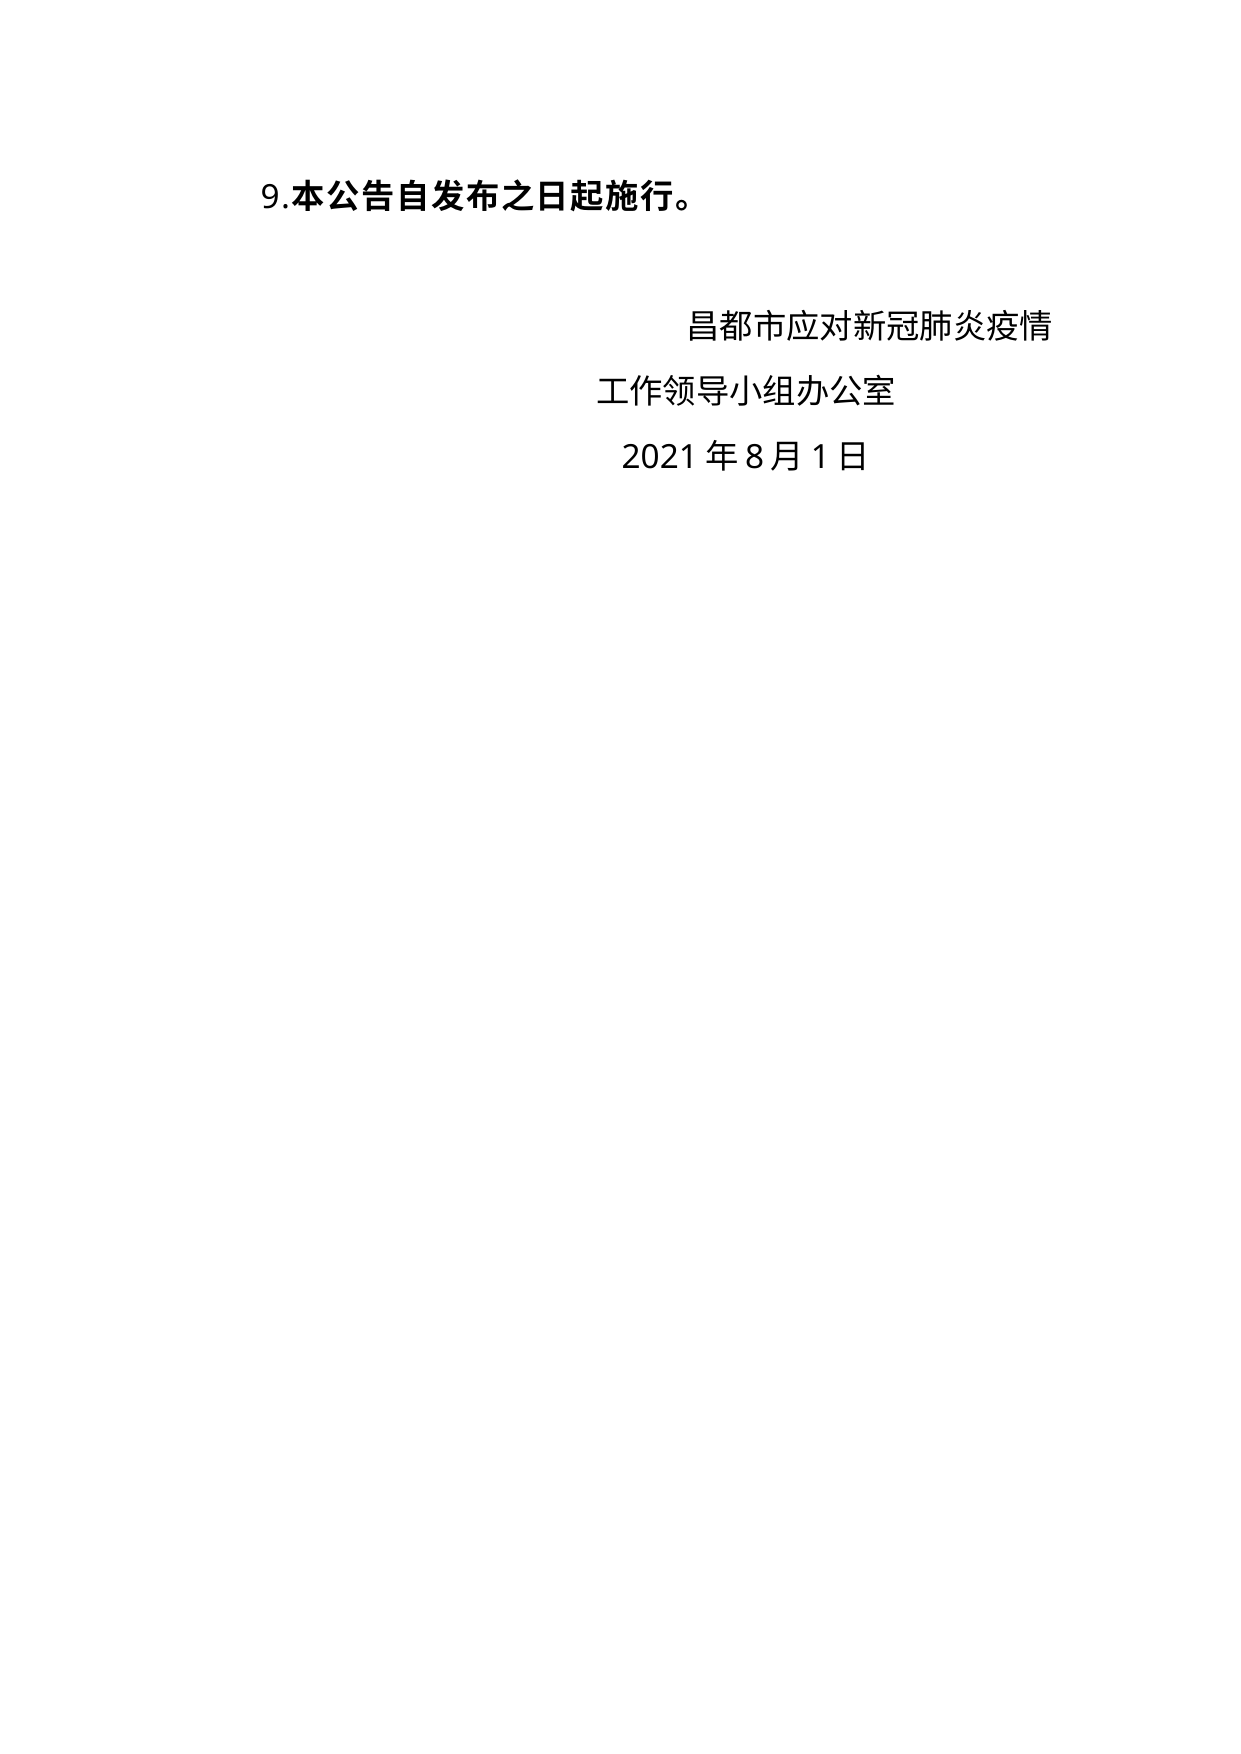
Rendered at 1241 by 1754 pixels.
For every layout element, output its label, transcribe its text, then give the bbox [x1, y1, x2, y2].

text 9.本公告自发布之日起施行。 [187, 162, 1053, 227]
text 昌都市应对新冠肺炎疫情 [187, 227, 1053, 357]
text 2021年8月1日 [187, 422, 1053, 487]
text 工作领导小组办公室 [187, 357, 1053, 422]
